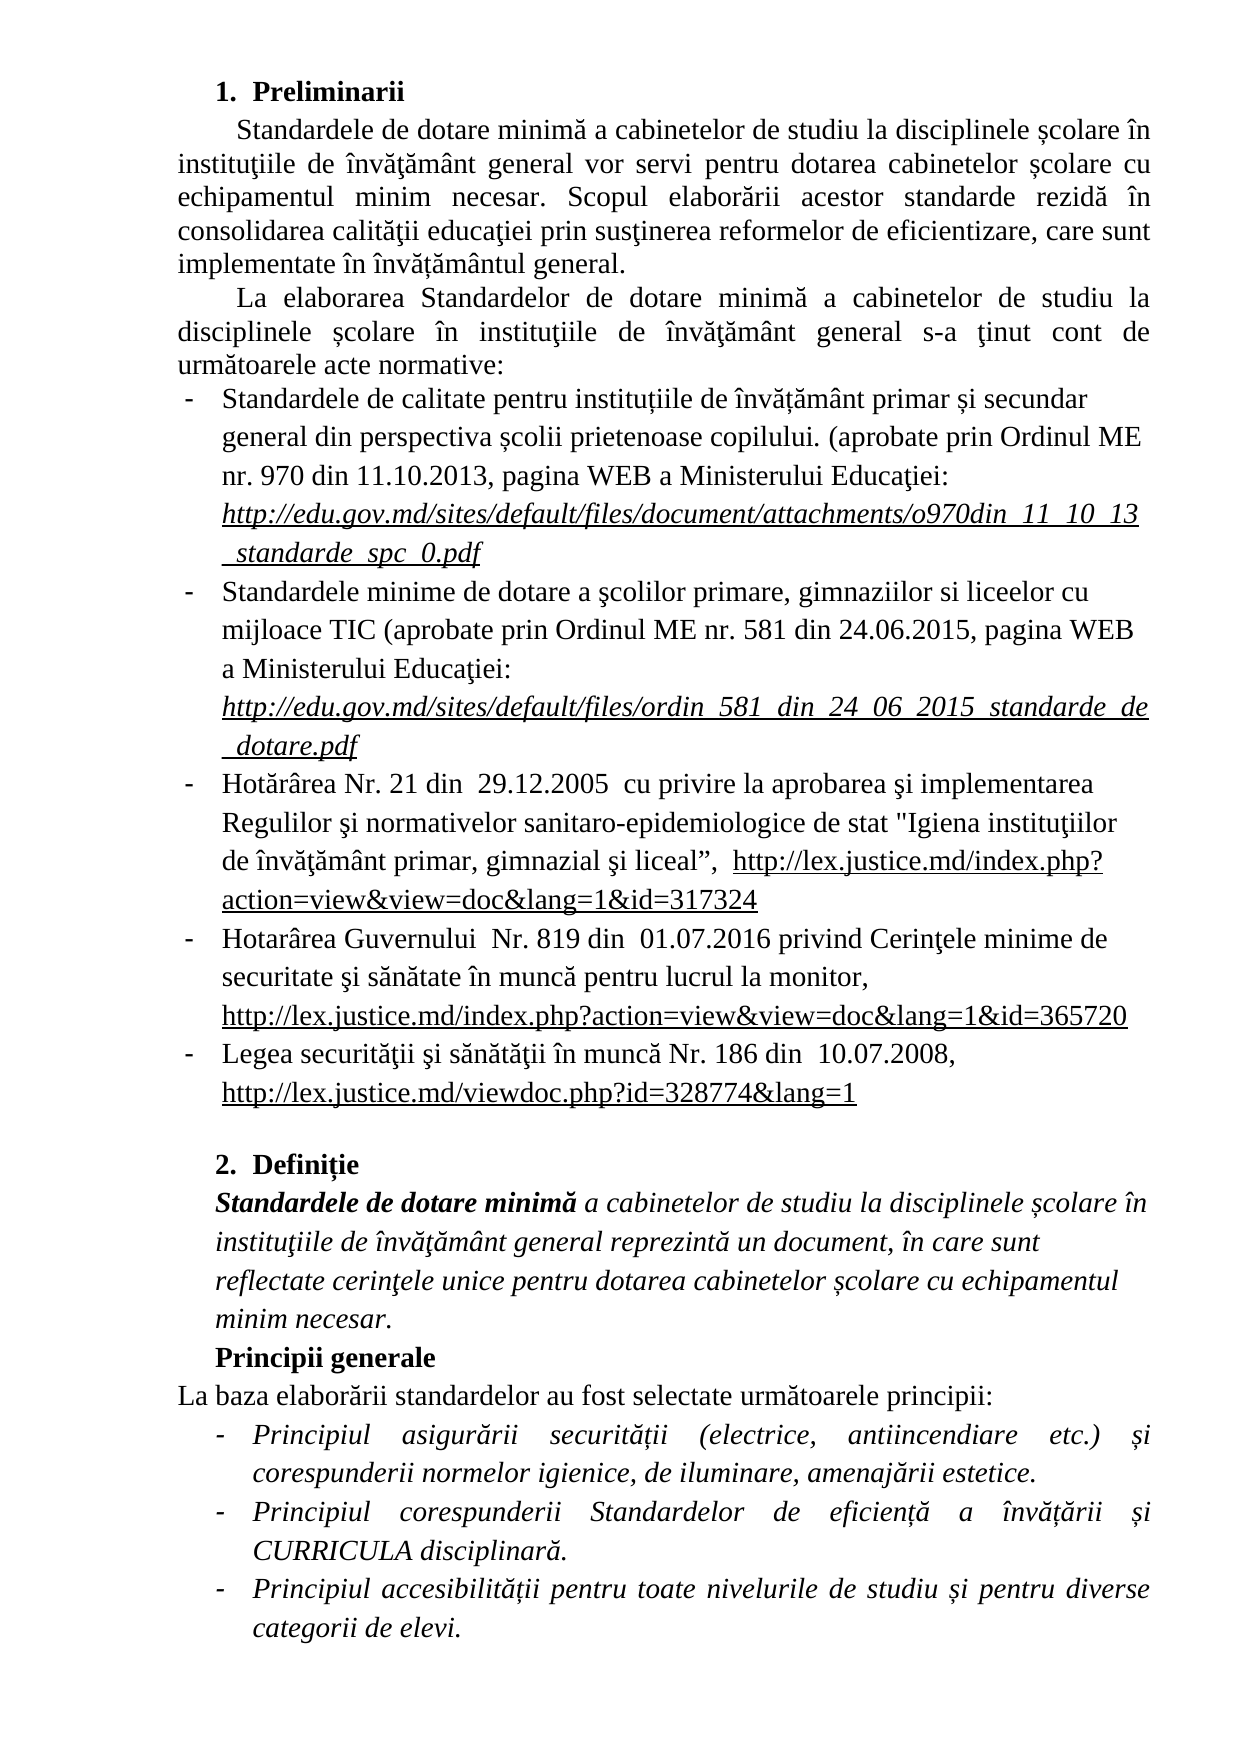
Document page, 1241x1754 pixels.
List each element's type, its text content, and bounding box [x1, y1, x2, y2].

text La elaborarea Standardelor de dotare minimă a cabinetelor de studiu la disciplinele școlare în instituţiile de învăţământ general s-a ţinut cont de următoarele acte normative: [177, 280, 1152, 381]
list Principiul corespunderii Standardelor de eficiență a învățării și CURRICULA disciplinară. [215, 1494, 1152, 1566]
list Definiție [215, 1147, 1152, 1181]
text Standardele de dotare minimă a cabinetelor de studiu la disciplinele școlare în instituţiile de învăţământ general reprezintă un document, în care sunt reflectate cerinţele unice pentru dotarea cabinetelor școlare cu echipamentul minim necesar. [215, 1186, 1152, 1335]
list Preliminarii [215, 74, 1152, 107]
text La baza elaborării standardelor au fost selectate următoarele principii: [177, 1378, 1152, 1412]
text Principii generale [215, 1340, 1152, 1373]
list Principiul accesibilității pentru toate nivelurile de studiu și pentru diverse categorii de elevi. [215, 1571, 1152, 1643]
list Standardele minime de dotare a şcolilor primare, gimnaziilor si liceelor cu mijloace TIC (aprobate prin Ordinul ME nr. 581 din 24.06.2015, pagina WEB a Ministerului Educaţiei: http://edu.gov.md/sites/default/files/ordin_581_din_24_06_2015_standarde_de_dotare.pdf [184, 573, 1152, 761]
list Principiul asigurării securității (electrice, antiincendiare etc.) și corespunderii normelor igienice, de iluminare, amenajării estetice. [215, 1417, 1152, 1489]
list Hotarârea Guvernului Nr. 819 din 01.07.2016 privind Cerinţele minime de securitate şi sănătate în muncă pentru lucrul la monitor, http://lex.justice.md/index.php?action=view&view=doc&lang=1&id=365720 [184, 921, 1152, 1031]
text Standardele de dotare minimă a cabinetelor de studiu la disciplinele școlare în instituţiile de învăţământ general vor servi pentru dotarea cabinetelor școlare cu echipamentul minim necesar. Scopul elaborării acestor standarde rezidă în consolidarea calităţii educaţiei prin susţinerea reformelor de eficientizare, care sunt implementate în învățământul general. [177, 112, 1152, 280]
list Hotărârea Nr. 21 din 29.12.2005 cu privire la aprobarea şi implementarea Regulilor şi normativelor sanitaro-epidemiologice de stat "Igiena instituţiilor de învăţământ primar, gimnazial şi liceal”, http://lex.justice.md/index.php?action=view&view=doc&lang=1&id=317324 [184, 766, 1152, 916]
list Legea securităţii şi sănătăţii în muncă Nr. 186 din 10.07.2008, http://lex.justice.md/viewdoc.php?id=328774&lang=1 [184, 1036, 1152, 1108]
list Standardele de calitate pentru instituțiile de învățământ primar și secundar general din perspectiva școlii prietenoase copilului. (aprobate prin Ordinul ME nr. 970 din 11.10.2013, pagina WEB a Ministerului Educaţiei: http://edu.gov.md/sites/default/files/document/attachments/o970din_11_10_13_standarde_spc_0.pdf [184, 381, 1152, 568]
